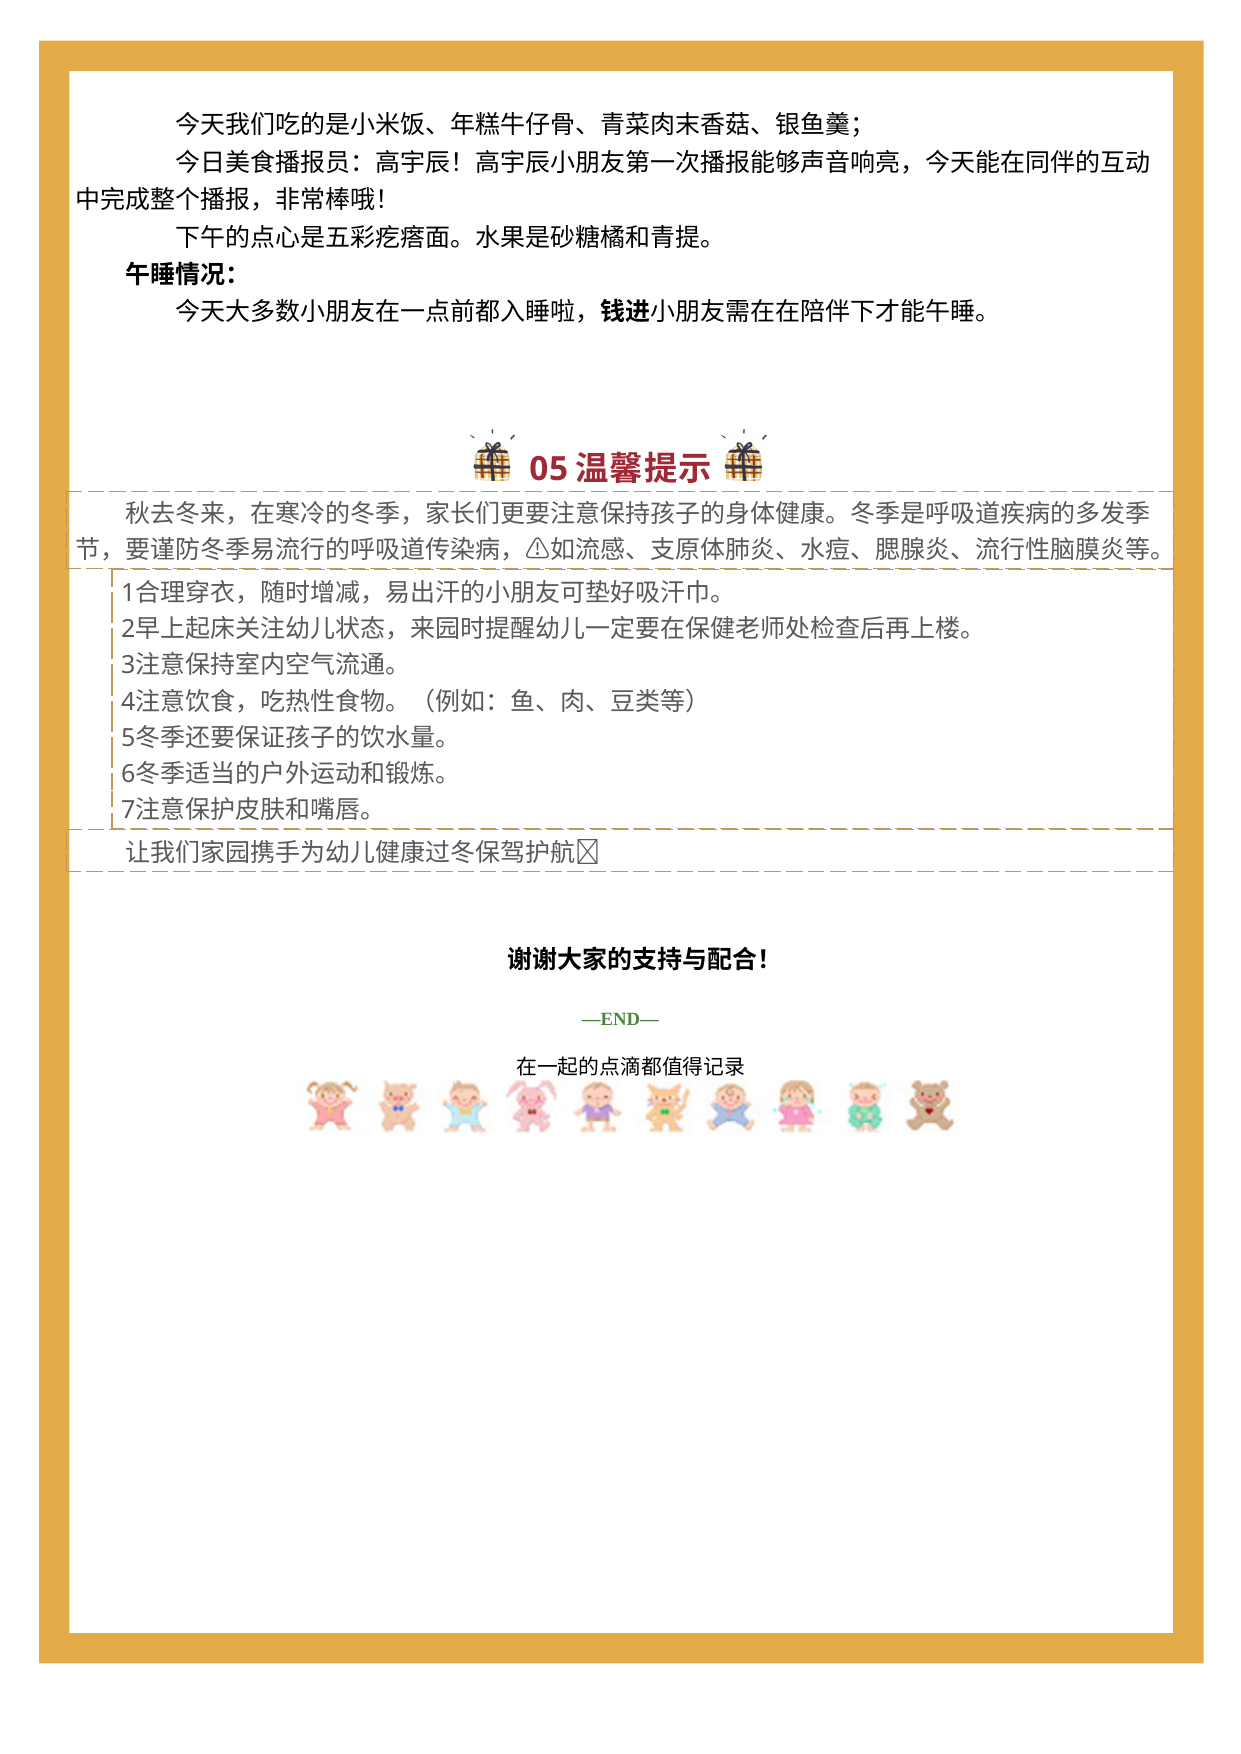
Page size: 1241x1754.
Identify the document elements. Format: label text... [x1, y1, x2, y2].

text 今天大多数小朋友在一点前都入睡啦，钱进小朋友需在在陪伴下才能午睡。 [75, 291, 1165, 327]
text —END— [75, 1007, 1165, 1029]
list 谢谢大家的支持与配合！ [75, 940, 1165, 976]
text 在一起的点滴都值得记录 [75, 1051, 1165, 1081]
text 1️合理穿衣，随时增减，易出汗的小朋友可垫好吸汗巾。 [111, 569, 1174, 606]
text 今日美食播报员：高宇辰！高宇辰小朋友第一次播报能够声音响亮，今天能在同伴的互动中完成整个播报，非常棒哦！ [75, 141, 1165, 216]
text 5️冬季还要保证孩子的饮水量。 [111, 714, 1174, 751]
text 7️注意保护皮肤和嘴唇。 [111, 787, 1174, 829]
picture [275, 1080, 982, 1134]
text 4️注意饮食，吃热性食物。（例如：鱼、肉、豆类等） [111, 678, 1174, 714]
text 让我们家园携手为幼儿健康过冬保驾护航✊ [66, 829, 1174, 872]
text 05温馨提示 [75, 430, 1165, 491]
picture [469, 429, 520, 481]
text 2️早上起床关注幼儿状态，来园时提醒幼儿一定要在保健老师处检查后再上楼。 [111, 606, 1174, 642]
text 秋去冬来，在寒冷️的冬季，家长们更要注意保持孩子的身体健康。冬季是呼吸道疾病的多发季节，要谨防冬季易流行的呼吸道传染病，⚠️如流感、支原体肺炎、水痘、腮腺炎、流行性脑膜炎等。 [66, 491, 1174, 569]
text 6️冬季适当的户外运动和锻炼。 [111, 751, 1174, 787]
text 下午的点心是五彩疙瘩面。水果是砂糖橘和青提。 [75, 216, 1165, 254]
text 3️注意保持室内空气流通。 [111, 642, 1174, 678]
text 今天我们吃的是小米饭、年糕牛仔骨、青菜肉末香菇、银鱼羹； [75, 104, 1165, 141]
text 午睡情况： [75, 254, 1165, 291]
picture [720, 429, 772, 481]
